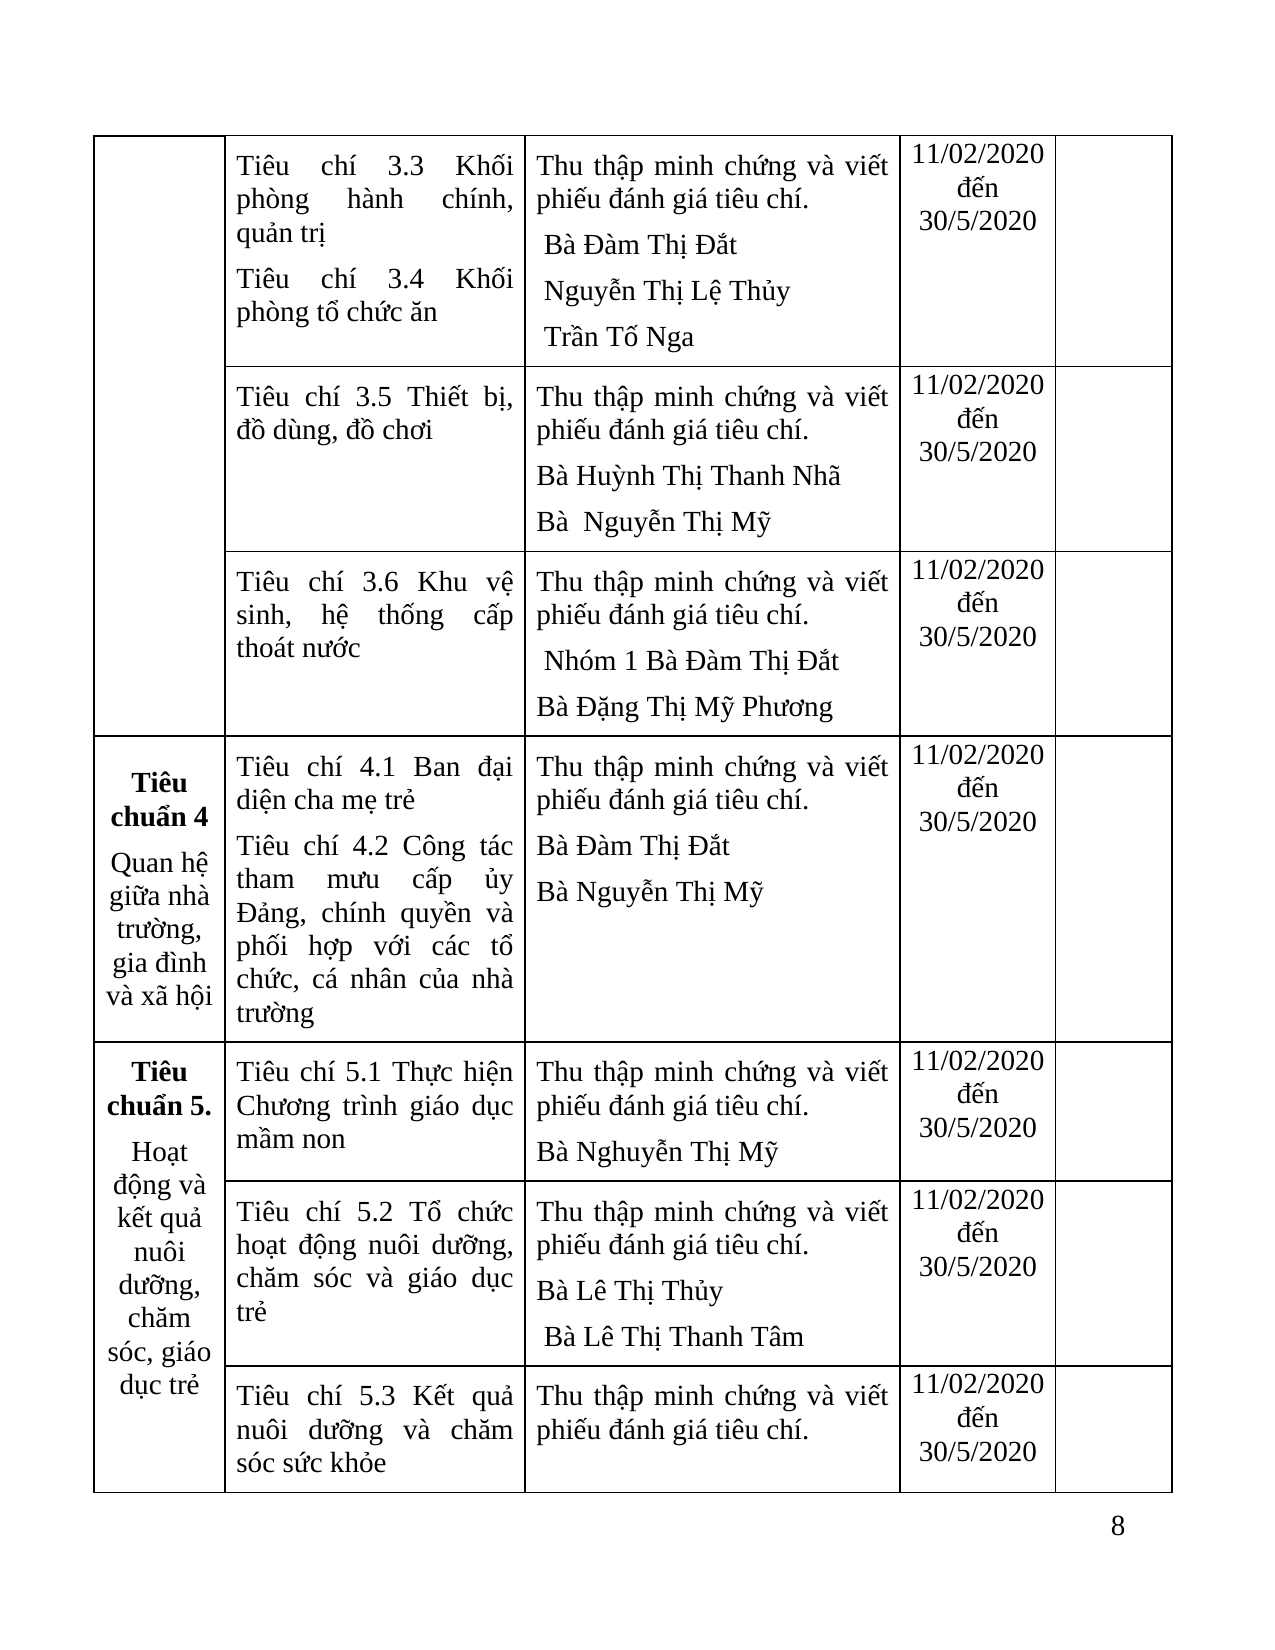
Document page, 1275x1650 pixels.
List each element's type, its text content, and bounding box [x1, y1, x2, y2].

table_cell Thu thập minh chứng và viết phiếu đánh giá tiêu chí. Bà Nghuyễn Thị Mỹ [526, 1043, 899, 1180]
table_cell [1056, 552, 1171, 735]
table_cell [1056, 136, 1171, 366]
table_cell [901, 1367, 1055, 1492]
table_cell Thu thập minh chứng và viết phiếu đánh giá tiêu chí. Bà Lê Thị Thủy Bà Lê Thị Thanh Tâm [526, 1182, 899, 1365]
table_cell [526, 1367, 899, 1492]
table_cell 11/02/2020 đến 30/5/2020 [901, 1182, 1055, 1365]
table_cell Thu thập minh chứng và viết phiếu đánh giá tiêu chí. Nhóm 1 Bà Đàm Thị Đắt Bà Đặng Thị Mỹ Phương [526, 552, 899, 735]
table_cell 11/02/2020 đến 30/5/2020 [901, 367, 1055, 551]
table_cell Thu thập minh chứng và viết phiếu đánh giá tiêu chí. Bà Đàm Thị Đắt Nguyễn Thị Lệ Thủy Trần Tố Nga [526, 136, 899, 366]
table_cell 11/02/2020 đến 30/5/2020 [901, 552, 1055, 735]
table_cell Tiêu chí 5.1 Thực hiện Chương trình giáo dục mầm non [226, 1043, 524, 1180]
table_cell 11/02/2020 đến 30/5/2020 [901, 737, 1055, 1041]
table_cell [1056, 737, 1171, 1041]
table_cell Tiêu chuẩn 4 Quan hệ giữa nhà trường, gia đình và xã hội [95, 737, 224, 1041]
table_cell Tiêu chí 3.6 Khu vệ sinh, hệ thống cấp thoát nước [226, 552, 524, 735]
table_cell Tiêu chí 5.2 Tổ chức hoạt động nuôi dưỡng, chăm sóc và giáo dục trẻ [226, 1182, 524, 1365]
table_cell Thu thập minh chứng và viết phiếu đánh giá tiêu chí. Bà Đàm Thị Đắt Bà Nguyễn Thị Mỹ [526, 737, 899, 1041]
table_cell [1056, 1182, 1171, 1365]
table_cell Tiêu chí 3.5 Thiết bị, đồ dùng, đồ chơi [226, 367, 524, 551]
table_cell Tiêu chí 3.3 Khối phòng hành chính, quản trị Tiêu chí 3.4 Khối phòng tổ chức ăn [226, 136, 524, 366]
table_cell 11/02/2020 đến 30/5/2020 [901, 1043, 1055, 1180]
table_cell [1056, 367, 1171, 551]
table_cell Tiêu chí 4.1 Ban đại diện cha mẹ trẻ Tiêu chí 4.2 Công tác tham mưu cấp ủy Đảng, chính quyền và phối hợp với các tổ chức, cá nhân của nhà trường [226, 737, 524, 1041]
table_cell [901, 136, 1055, 366]
table_cell [1056, 1367, 1171, 1492]
table_cell [1056, 1043, 1171, 1180]
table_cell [226, 1367, 524, 1492]
table_cell Tiêu chuẩn 5. Hoạt động và kết quả nuôi dưỡng, chăm sóc, giáo dục trẻ [95, 1043, 224, 1492]
table_cell Thu thập minh chứng và viết phiếu đánh giá tiêu chí. Bà Huỳnh Thị Thanh Nhã Bà Nguyễn Thị Mỹ [526, 367, 899, 551]
